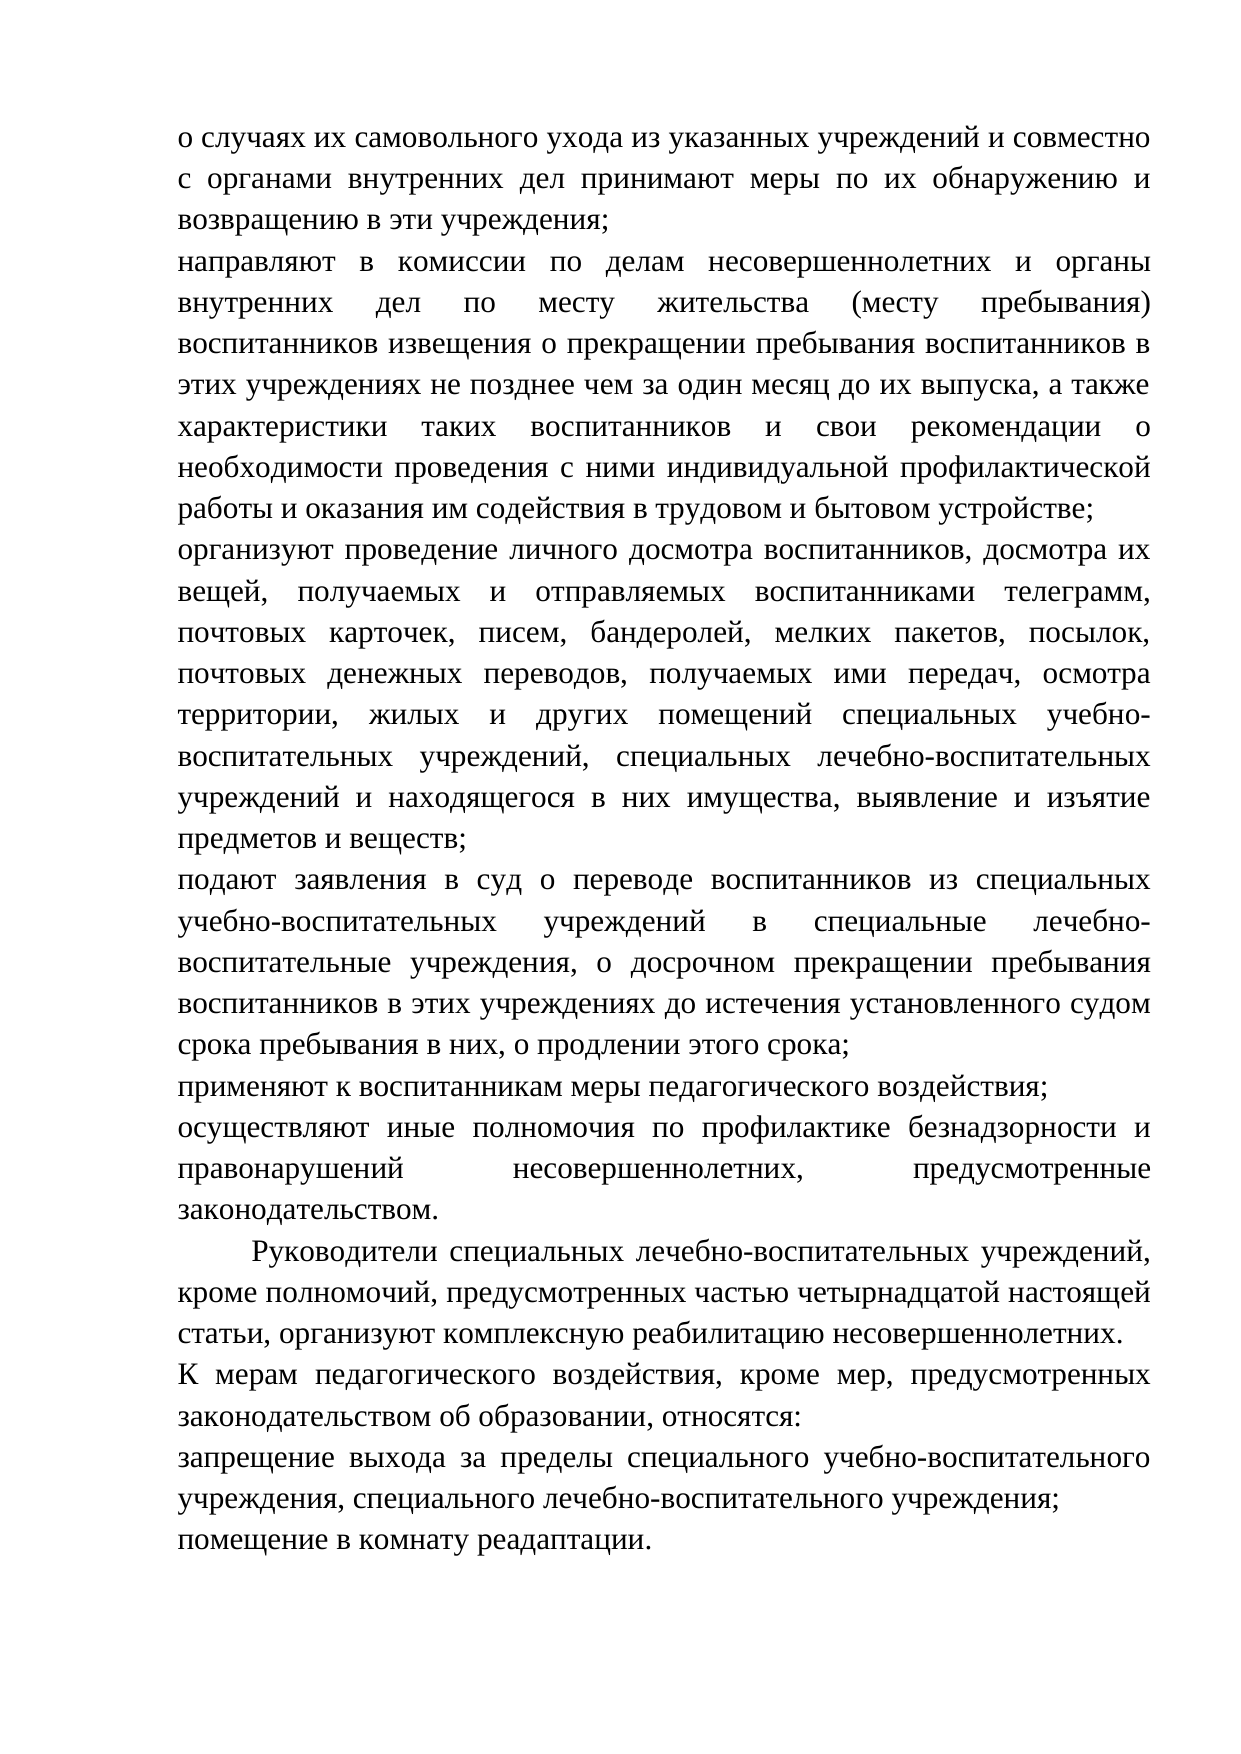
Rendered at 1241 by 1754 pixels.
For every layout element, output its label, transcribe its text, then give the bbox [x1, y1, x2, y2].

text применяют к воспитанникам меры педагогического воздействия; [177, 1067, 1152, 1103]
text запрещение выхода за пределы специального учебно-воспитательного учреждения, специального лечебно-воспитательного учреждения; [177, 1438, 1152, 1515]
text направляют в комиссии по делам несовершеннолетних и органы внутренних дел по месту жительства (месту пребывания) воспитанников извещения о прекращении пребывания воспитанников в этих учреждениях не позднее чем за один месяц до их выпуска, а также характеристики таких воспитанников и свои рекомендации о необходимости проведения с ними индивидуальной профилактической работы и оказания им содействия в трудовом и бытовом устройстве; [177, 242, 1152, 525]
text К мерам педагогического воздействия, кроме мер, предусмотренных законодательством об образовании, относятся: [177, 1356, 1152, 1433]
text организуют проведение личного досмотра воспитанников, досмотра их вещей, получаемых и отправляемых воспитанниками телеграмм, почтовых карточек, писем, бандеролей, мелких пакетов, посылок, почтовых денежных переводов, получаемых ими передач, осмотра территории, жилых и других помещений специальных учебно-воспитательных учреждений, специальных лечебно-воспитательных учреждений и находящегося в них имущества, выявление и изъятие предметов и веществ; [177, 531, 1152, 855]
text осуществляют иные полномочия по профилактике безнадзорности и правонарушений несовершеннолетних, предусмотренные законодательством. [177, 1108, 1152, 1227]
text подают заявления в суд о переводе воспитанников из специальных учебно-воспитательных учреждений в специальные лечебно-воспитательные учреждения, о досрочном прекращении пребывания воспитанников в этих учреждениях до истечения установленного судом срока пребывания в них, о продлении этого срока; [177, 861, 1152, 1062]
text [177, 118, 1152, 237]
text помещение в комнату реадаптации. [177, 1521, 1152, 1557]
text Руководители специальных лечебно-воспитательных учреждений, кроме полномочий, предусмотренных частью четырнадцатой настоящей статьи, организуют комплексную реабилитацию несовершеннолетних. [177, 1232, 1152, 1350]
